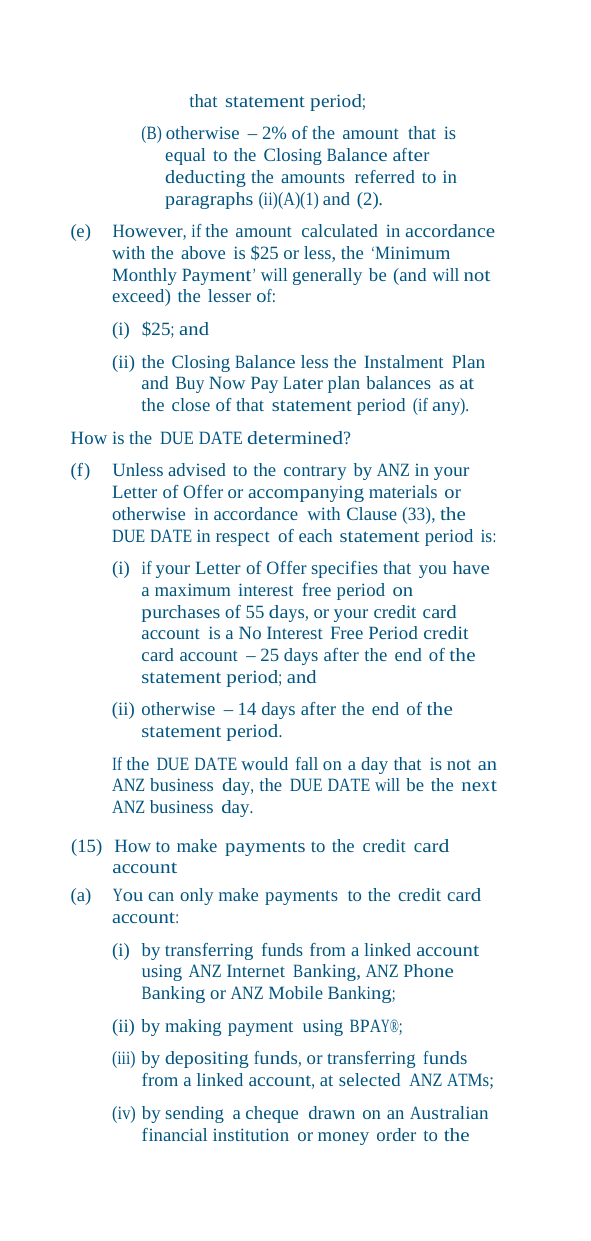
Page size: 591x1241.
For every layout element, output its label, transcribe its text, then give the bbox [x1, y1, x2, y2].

picture [227, 1023, 234, 1036]
picture [414, 531, 418, 541]
picture [283, 195, 290, 205]
picture [466, 759, 470, 769]
picture [326, 228, 334, 236]
picture [272, 726, 277, 737]
picture [339, 650, 343, 660]
picture [420, 1076, 424, 1086]
picture [260, 362, 267, 368]
picture [370, 170, 375, 183]
picture [165, 672, 169, 682]
picture [341, 1132, 347, 1141]
text If the DUE DATE would fall on a day that is not an ANZ business day, the DUE DATE will be the next ANZ business day. [112, 753, 497, 818]
picture [356, 402, 363, 415]
picture [328, 779, 333, 789]
picture [245, 674, 251, 683]
picture [309, 272, 315, 281]
picture [183, 1055, 190, 1068]
picture [431, 780, 435, 790]
picture [221, 563, 225, 573]
picture [117, 225, 124, 237]
text from a linked account, at selected ANZ ATMs; [141, 1069, 513, 1091]
picture [322, 609, 328, 618]
text (i) $25; and [112, 318, 211, 339]
picture [443, 1110, 450, 1117]
picture [280, 966, 284, 976]
picture [160, 990, 166, 999]
text that statement period; [185, 90, 370, 111]
picture [462, 947, 469, 956]
picture [149, 380, 155, 389]
picture [239, 629, 243, 639]
picture [259, 400, 263, 410]
text How is the DUE DATE determined? [70, 427, 513, 448]
picture [153, 268, 158, 281]
picture [161, 532, 168, 542]
picture [272, 672, 277, 683]
picture [219, 990, 225, 999]
picture [390, 1020, 398, 1032]
picture [273, 1110, 280, 1123]
picture [173, 706, 179, 715]
picture [319, 489, 327, 496]
picture [112, 781, 119, 791]
text (ii) by making payment using BPAY®; [112, 1014, 405, 1036]
picture [417, 508, 423, 515]
picture [285, 648, 292, 661]
picture [123, 781, 127, 791]
picture [209, 379, 213, 389]
picture [316, 380, 322, 389]
picture [322, 174, 328, 183]
picture [138, 892, 143, 901]
picture [235, 1130, 239, 1140]
picture [188, 966, 195, 977]
picture [75, 432, 83, 442]
picture [202, 1023, 208, 1032]
picture [123, 803, 127, 813]
picture [271, 511, 277, 520]
picture [458, 1074, 467, 1086]
picture [350, 380, 356, 389]
picture [446, 761, 452, 770]
picture [327, 272, 333, 281]
text financial institution or money order to the [141, 1123, 513, 1145]
text (a) You can only make payments to the credit card [70, 884, 513, 906]
picture [409, 1076, 416, 1086]
picture [361, 779, 368, 789]
picture [385, 1132, 391, 1141]
picture [422, 172, 426, 182]
picture [183, 565, 189, 574]
picture [287, 561, 292, 574]
picture [259, 968, 267, 977]
picture [147, 355, 152, 368]
picture [433, 702, 439, 713]
picture [163, 1077, 169, 1086]
text (B) otherwise – 2% of the amount that is equal to the Closing Balance after deducting the amounts referred to in paragraphs (ii)(A)(1) and (2). [141, 122, 462, 209]
picture [244, 293, 250, 302]
picture [158, 914, 165, 923]
picture [332, 841, 336, 851]
picture [269, 989, 273, 999]
picture [292, 250, 298, 259]
picture [339, 355, 344, 368]
picture [431, 128, 435, 138]
text account: [112, 906, 183, 927]
picture [403, 943, 410, 956]
picture [279, 1132, 285, 1141]
picture [112, 803, 119, 813]
text (f) Unless advised to the contrary by ANZ in your Letter of Offer or accompanying materials or otherwise in accordance with Clause (33), the DUE DATE in respect of each statement period is: [70, 459, 498, 546]
picture [328, 1053, 333, 1062]
picture [274, 127, 283, 139]
picture [183, 289, 188, 302]
picture [121, 464, 125, 475]
picture [180, 758, 187, 768]
picture [272, 127, 278, 134]
picture [335, 402, 342, 409]
picture [423, 398, 427, 411]
picture [311, 841, 315, 851]
picture [419, 467, 425, 476]
text (15) How to make payments to the credit card account [71, 834, 452, 878]
picture [402, 652, 408, 661]
picture [239, 148, 244, 161]
picture [342, 192, 349, 205]
picture [307, 779, 312, 791]
text (i) if your Letter of Offer specifies that you have a maximum interest free period on purchases of 55 days, or your credit card account is a No Interest Free Period credit card account – 25 days after the end of the statement period; and [112, 557, 494, 687]
picture [256, 561, 261, 574]
picture [350, 1020, 357, 1032]
picture [273, 607, 278, 618]
picture [374, 402, 380, 411]
picture [136, 530, 143, 540]
picture [209, 196, 215, 203]
picture [339, 781, 345, 791]
picture [382, 1055, 390, 1064]
picture [387, 357, 391, 367]
picture [246, 1130, 251, 1139]
picture [245, 947, 252, 955]
picture [245, 728, 251, 737]
picture [443, 841, 448, 852]
picture [175, 152, 182, 165]
picture [405, 359, 411, 368]
picture [249, 1080, 256, 1086]
picture [378, 465, 383, 474]
picture [463, 272, 470, 281]
picture [183, 530, 190, 542]
picture [267, 289, 271, 302]
picture [205, 759, 212, 770]
picture [225, 174, 233, 181]
picture [314, 467, 321, 476]
picture [178, 432, 182, 444]
picture [251, 843, 262, 852]
picture [165, 726, 169, 736]
picture [436, 890, 440, 900]
picture [302, 126, 307, 139]
picture [147, 127, 153, 139]
picture [377, 583, 384, 596]
picture [369, 359, 375, 368]
text (ii) the Closing Balance less the Instalment Plan and Buy Now Pay Later plan balances as at the close of that statement period (if any). [112, 351, 489, 416]
picture [243, 228, 249, 237]
picture [440, 609, 446, 616]
picture [197, 485, 202, 498]
picture [151, 704, 155, 714]
picture [403, 533, 410, 540]
picture [369, 1021, 376, 1032]
picture [196, 562, 200, 572]
picture [368, 890, 372, 900]
picture [299, 489, 306, 500]
picture [118, 757, 122, 770]
picture [341, 248, 345, 258]
picture [306, 1132, 312, 1141]
text (e) However, if the amount calculated in accordance with the above is $25 or less, the ‘Minimum Monthly Payment’ will generally be (and will not exceed) the lesser of: [70, 220, 498, 307]
picture [347, 702, 352, 715]
text (iii) by depositing funds, or transferring funds [112, 1047, 472, 1069]
picture [228, 758, 235, 768]
picture [242, 966, 246, 976]
picture [365, 966, 372, 977]
picture [363, 531, 367, 541]
picture [312, 435, 318, 442]
picture [142, 987, 149, 999]
picture [293, 272, 300, 280]
text (ii) otherwise – 14 days after the end of the statement period. [112, 698, 455, 742]
picture [387, 839, 394, 852]
picture [132, 487, 136, 497]
picture [254, 1106, 259, 1119]
picture [210, 433, 217, 444]
picture [237, 194, 243, 203]
picture [276, 947, 282, 956]
picture [410, 1109, 416, 1119]
picture [454, 563, 459, 572]
picture [315, 892, 321, 901]
picture [113, 486, 117, 496]
picture [125, 467, 131, 476]
picture [142, 330, 150, 336]
picture [265, 892, 272, 899]
picture [233, 465, 237, 475]
picture [184, 947, 190, 956]
text (i) by transferring funds from a linked account using ANZ Internet Banking, ANZ Phone Banking or ANZ Mobile Banking; [112, 938, 484, 1003]
picture [206, 1077, 212, 1086]
picture [431, 843, 437, 850]
picture [220, 947, 228, 956]
picture [230, 988, 237, 999]
picture [282, 628, 286, 638]
picture [153, 914, 158, 923]
picture [331, 627, 341, 637]
picture [428, 359, 434, 368]
picture [150, 778, 157, 791]
picture [217, 1132, 223, 1141]
picture [164, 892, 170, 901]
picture [280, 400, 284, 410]
picture [447, 1076, 453, 1086]
picture [450, 1128, 456, 1139]
picture [368, 489, 374, 498]
picture [254, 1051, 258, 1064]
picture [376, 609, 387, 618]
picture [329, 706, 335, 715]
picture [475, 890, 480, 901]
text (iv) by sending a cheque drawn on an Australian [112, 1102, 494, 1123]
picture [278, 1023, 284, 1032]
picture [157, 758, 162, 768]
picture [454, 489, 460, 498]
picture [165, 945, 169, 955]
picture [391, 702, 398, 715]
picture [310, 943, 321, 956]
picture [424, 533, 431, 546]
picture [130, 530, 134, 542]
picture [462, 467, 468, 474]
picture [151, 248, 155, 258]
